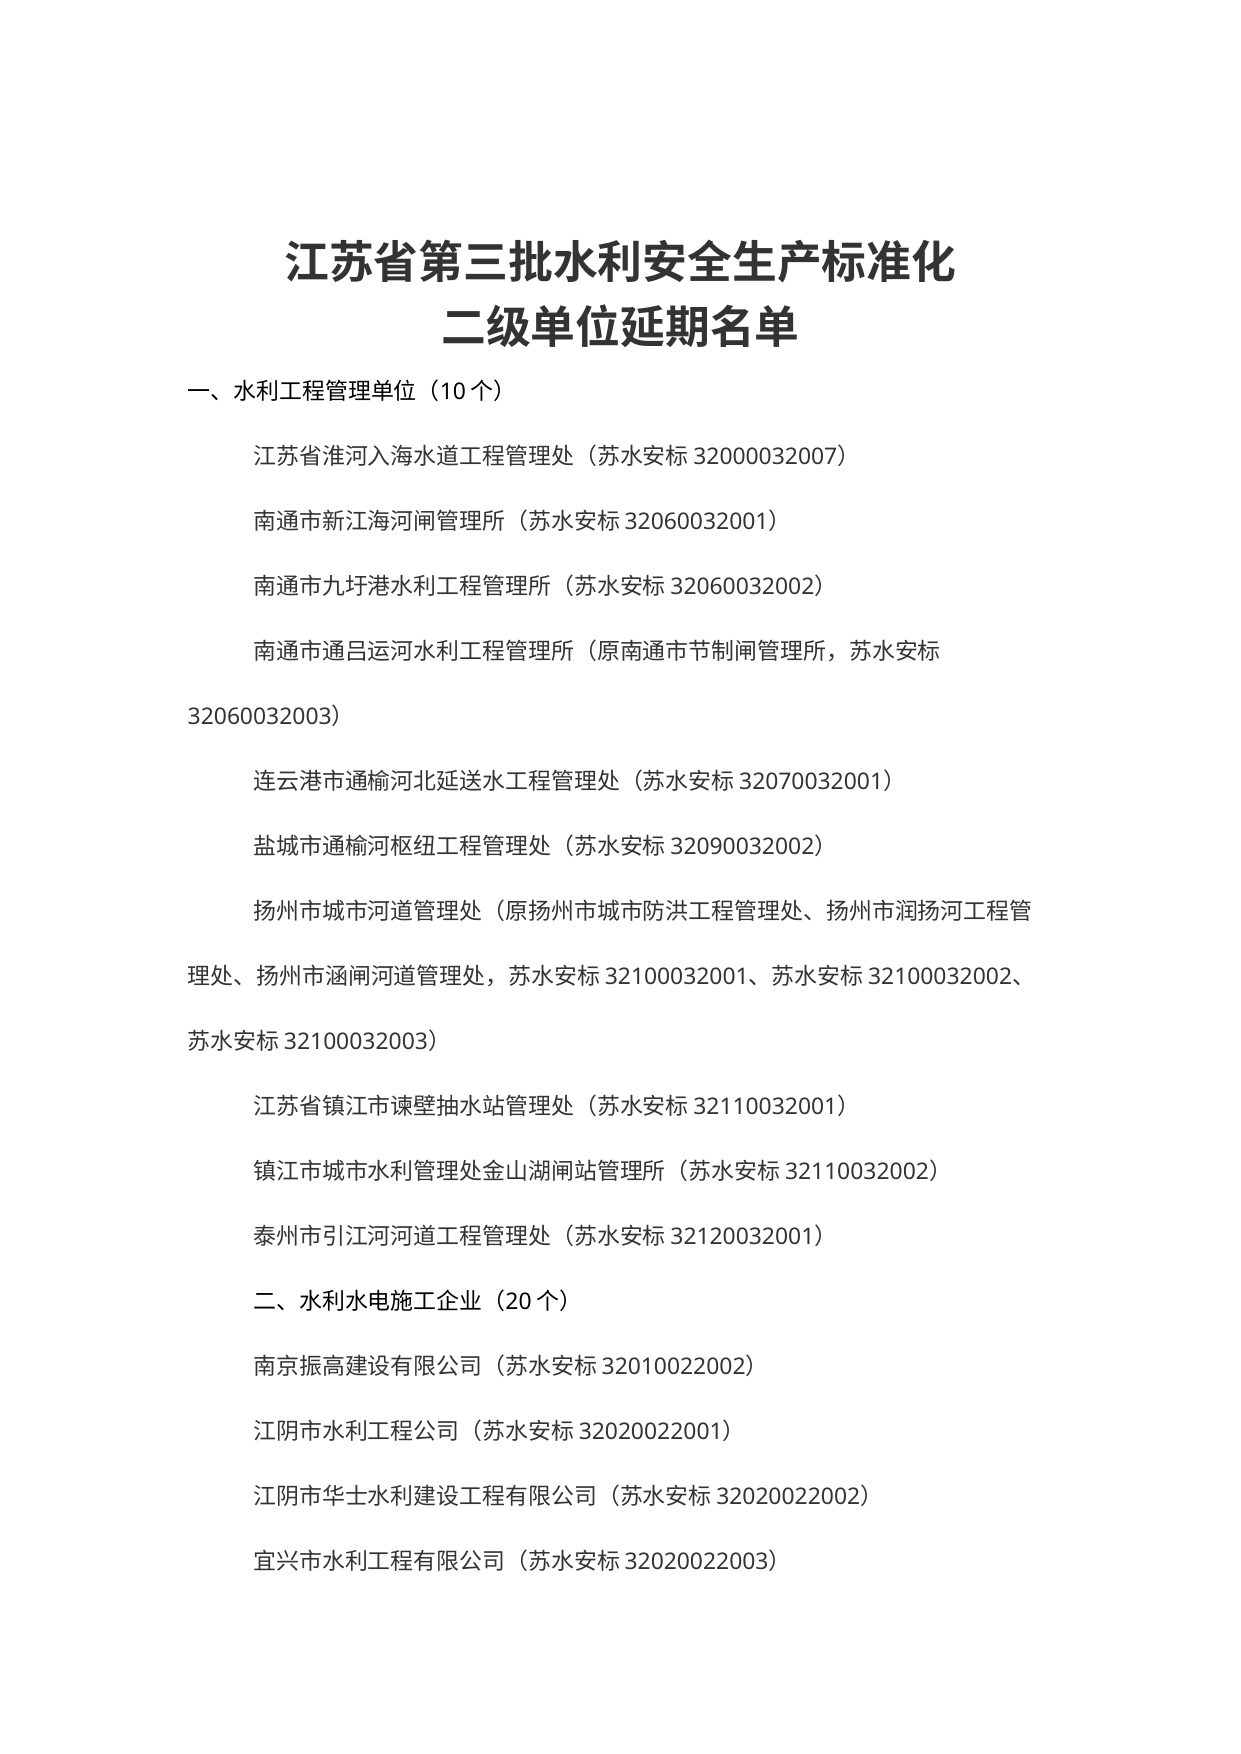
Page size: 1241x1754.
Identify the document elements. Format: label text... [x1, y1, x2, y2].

text 江阴市水利工程公司（苏水安标32020022001） [187, 1397, 1053, 1462]
text 扬州市城市河道管理处（原扬州市城市防洪工程管理处、扬州市润扬河工程管理处、扬州市涵闸河道管理处，苏水安标32100032001、苏水安标32100032002、苏水安标32100032003） [187, 877, 1053, 1072]
text 二、水利水电施工企业（20个） [187, 1267, 1053, 1332]
text 江苏省第三批水利安全生产标准化 [187, 227, 1053, 292]
text 二级单位延期名单 [187, 292, 1053, 357]
text 镇江市城市水利管理处金山湖闸站管理所（苏水安标32110032002） [187, 1137, 1053, 1202]
text 连云港市通榆河北延送水工程管理处（苏水安标32070032001） [187, 747, 1053, 812]
text 泰州市引江河河道工程管理处（苏水安标32120032001） [187, 1202, 1053, 1267]
text 南通市九圩港水利工程管理所（苏水安标32060032002） [187, 552, 1053, 617]
text 盐城市通榆河枢纽工程管理处（苏水安标32090032002） [187, 812, 1053, 877]
text 江苏省淮河入海水道工程管理处（苏水安标32000032007） [187, 422, 1053, 487]
text 南通市新江海河闸管理所（苏水安标32060032001） [187, 487, 1053, 552]
text 宜兴市水利工程有限公司（苏水安标32020022003） [187, 1527, 1053, 1592]
text 一、水利工程管理单位（10个） [187, 357, 1053, 422]
text 南京振高建设有限公司（苏水安标32010022002） [187, 1332, 1053, 1397]
text 江苏省镇江市谏壁抽水站管理处（苏水安标32110032001） [187, 1072, 1053, 1137]
text 南通市通吕运河水利工程管理所（原南通市节制闸管理所，苏水安标32060032003） [187, 617, 1053, 747]
text 江阴市华士水利建设工程有限公司（苏水安标32020022002） [187, 1462, 1053, 1527]
